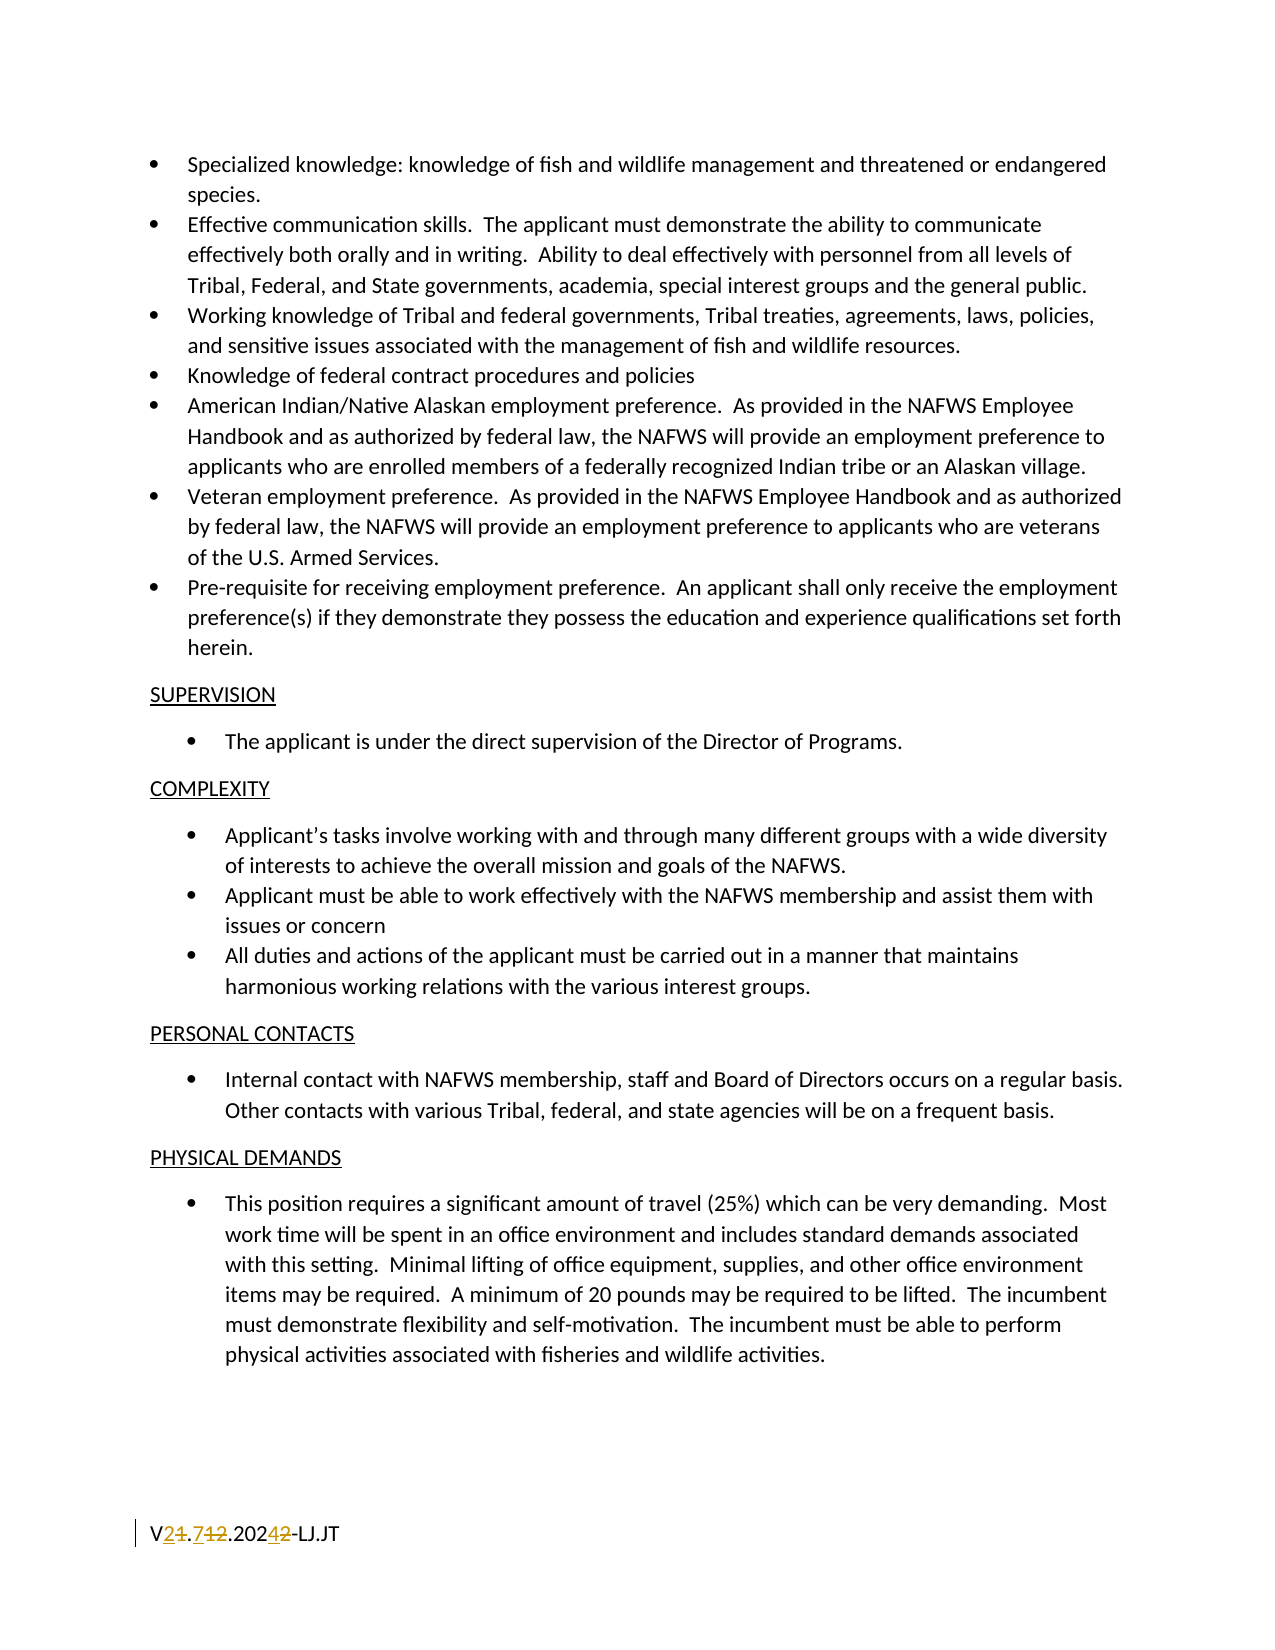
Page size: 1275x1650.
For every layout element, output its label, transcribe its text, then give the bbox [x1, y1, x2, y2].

text PHYSICAL DEMANDS [150, 1143, 1125, 1171]
list This position requires a significant amount of travel (25%) which can be very demanding. Most work time will be spent in an office environment and includes standard demands associated with this setting. Minimal lifting of office equipment, supplies, and other office environment items may be required. A minimum of 20 pounds may be required to be lifted. The incumbent must demonstrate flexibility and self-motivation. The incumbent must be able to perform physical activities associated with fisheries and wildlife activities. [187, 1189, 1125, 1369]
list All duties and actions of the applicant must be carried out in a manner that maintains harmonious working relations with the various interest groups. [187, 942, 1125, 1000]
text SUPERVISION [150, 680, 1125, 708]
list Working knowledge of Tribal and federal governments, Tribal treaties, agreements, laws, policies, and sensitive issues associated with the management of fish and wildlife resources. [150, 301, 1125, 359]
list Applicant must be able to work effectively with the NAFWS membership and assist them with issues or concern [187, 881, 1125, 939]
list Knowledge of federal contract procedures and policies [150, 361, 1125, 389]
text PERSONAL CONTACTS [150, 1019, 1125, 1047]
list American Indian/Native Alaskan employment preference. As provided in the NAFWS Employee Handbook and as authorized by federal law, the NAFWS will provide an employment preference to applicants who are enrolled members of a federally recognized Indian tribe or an Alaskan village. [150, 392, 1125, 480]
list Specialized knowledge: knowledge of fish and wildlife management and threatened or endangered species. [150, 150, 1125, 208]
list Veteran employment preference. As provided in the NAFWS Employee Handbook and as authorized by federal law, the NAFWS will provide an employment preference to applicants who are veterans of the U.S. Armed Services. [150, 482, 1125, 571]
list Pre-requisite for receiving employment preference. An applicant shall only receive the employment preference(s) if they demonstrate they possess the education and experience qualifications set forth herein. [150, 573, 1125, 661]
list Effective communication skills. The applicant must demonstrate the ability to communicate effectively both orally and in writing. Ability to deal effectively with personnel from all levels of Tribal, Federal, and State governments, academia, special interest groups and the general public. [150, 210, 1125, 299]
text COMPLEXITY [150, 774, 1125, 802]
list Internal contact with NAFWS membership, staff and Board of Directors occurs on a regular basis. Other contacts with various Tribal, federal, and state agencies will be on a frequent basis. [187, 1066, 1125, 1124]
list The applicant is under the direct supervision of the Director of Programs. [187, 727, 1125, 755]
list Applicant’s tasks involve working with and through many different groups with a wide diversity of interests to achieve the overall mission and goals of the NAFWS. [187, 821, 1125, 879]
